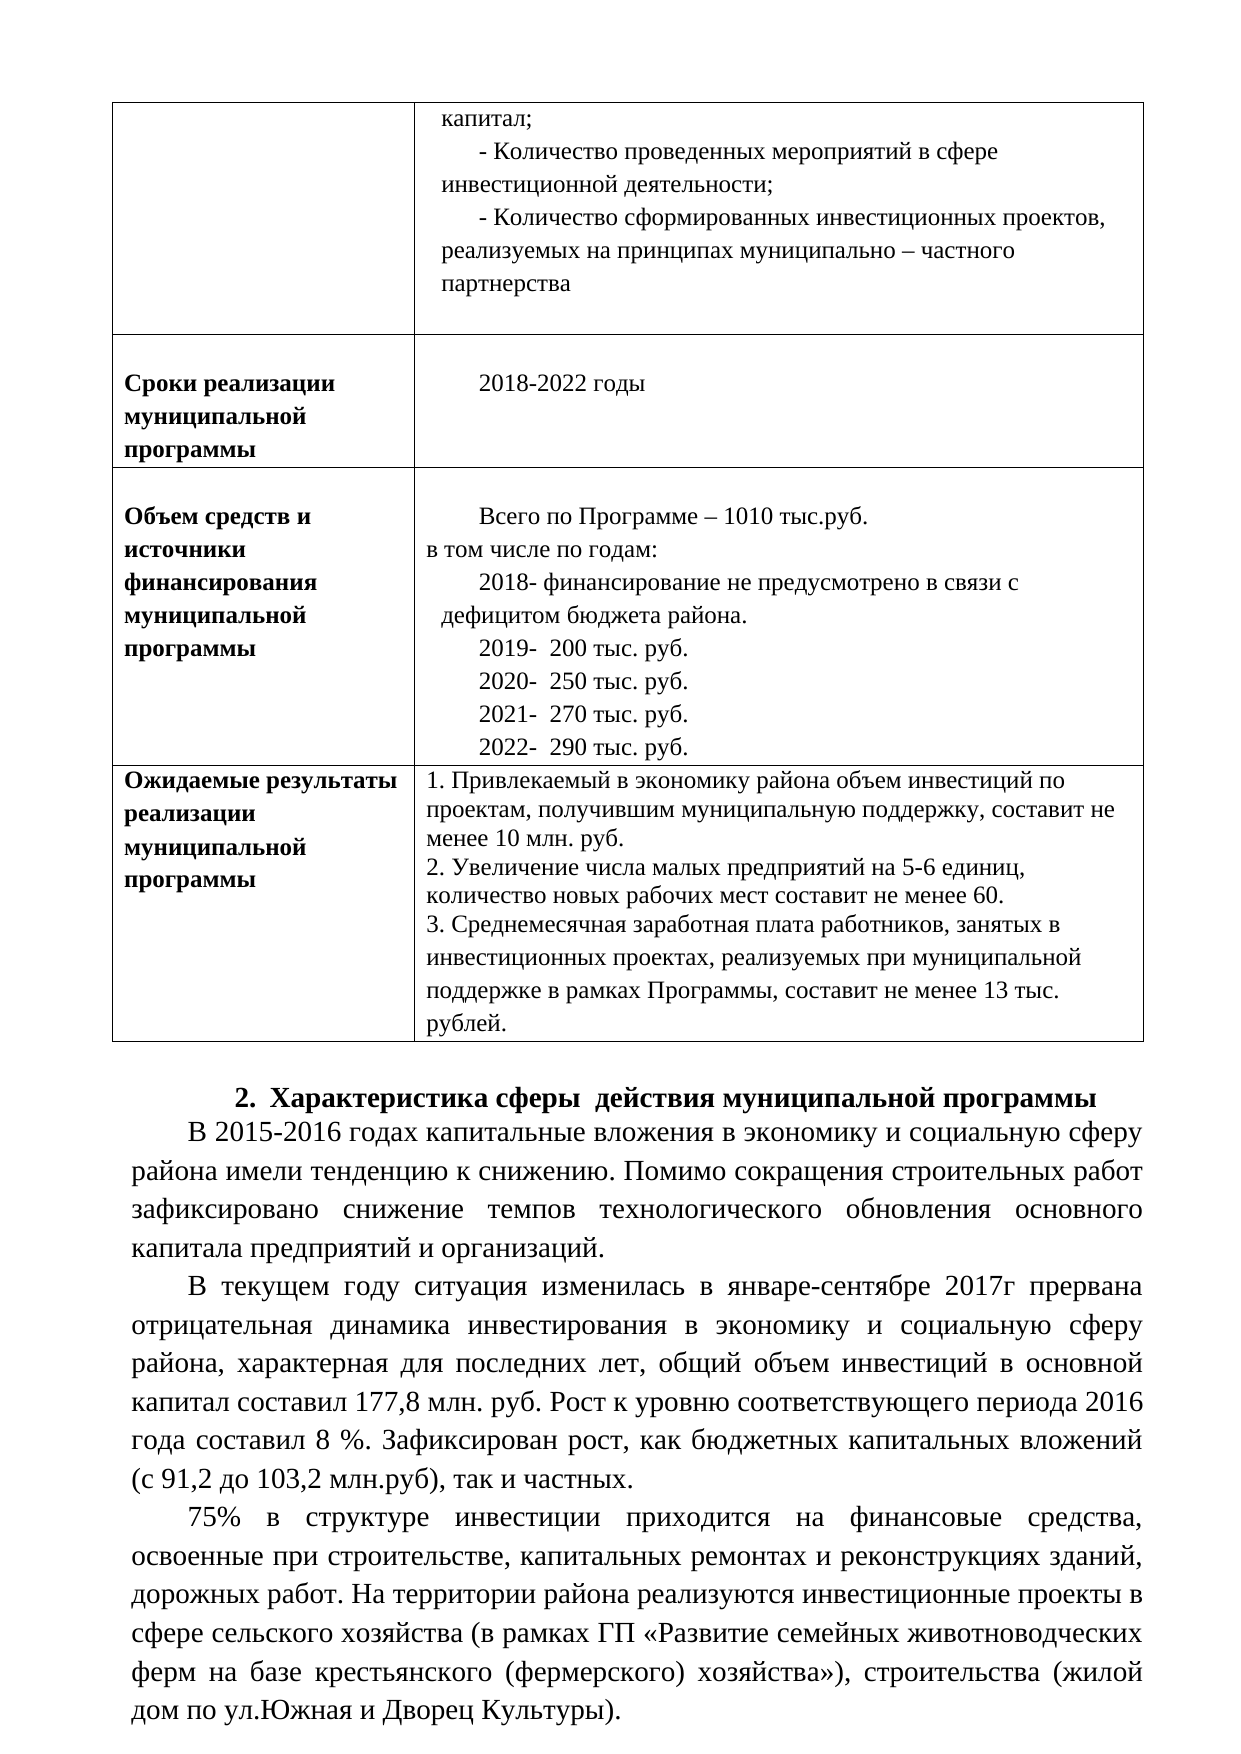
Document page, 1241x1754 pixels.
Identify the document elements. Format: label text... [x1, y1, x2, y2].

table_cell 2018-2022 годы [415, 335, 1143, 467]
text 75% в структуре инвестиции приходится на финансовые средства, освоенные при строительстве, капитальных ремонтах и реконструкциях зданий, дорожных работ. На территории района реализуются инвестиционные проекты в сфере сельского хозяйства (в рамках ГП «Развитие семейных животноводческих ферм на базе крестьянского (фермерского) хозяйства»), строительства (жилой дом по ул.Южная и Дворец Культуры). [131, 1499, 1144, 1726]
table_cell Ожидаемые результаты реализации муниципальной программы [113, 766, 414, 1041]
table_cell Сроки реализации муниципальной программы [113, 335, 414, 467]
table_cell 1. Привлекаемый в экономику района объем инвестиций по проектам, получившим муниципальную поддержку, составит не менее 10 млн. руб. 2. Увеличение числа малых предприятий на 5-6 единиц, количество новых рабочих мест составит не менее 60. 3. Среднемесячная заработная плата работников, занятых в инвестиционных проектах, реализуемых при муниципальной поддержке в рамках Программы, составит не менее 13 тыс. рублей. [415, 766, 1143, 1041]
table_cell Всего по Программе – 1010 тыс.руб. в том числе по годам: 2018- финансирование не предусмотрено в связи с дефицитом бюджета района. 2019- 200 тыс. руб. 2020- 250 тыс. руб. 2021- 270 тыс. руб. 2022- 290 тыс. руб. [415, 468, 1143, 764]
list Характеристика сферы действия муниципальной программы [131, 1081, 1144, 1114]
table_cell Объем средств и источники финансирования муниципальной программы [113, 468, 414, 764]
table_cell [113, 103, 414, 334]
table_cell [415, 103, 1143, 334]
text В 2015-2016 годах капитальные вложения в экономику и социальную сферу района имели тенденцию к снижению. Помимо сокращения строительных работ зафиксировано снижение темпов технологического обновления основного капитала предприятий и организаций. [131, 1114, 1144, 1263]
text В текущем году ситуация изменилась в январе-сентябре 2017г прервана отрицательная динамика инвестирования в экономику и социальную сферу района, характерная для последних лет, общий объем инвестиций в основной капитал составил 177,8 млн. руб. Рост к уровню соответствующего периода 2016 года составил 8 %. Зафиксирован рост, как бюджетных капитальных вложений (с 91,2 до 103,2 млн.руб), так и частных. [131, 1268, 1144, 1494]
